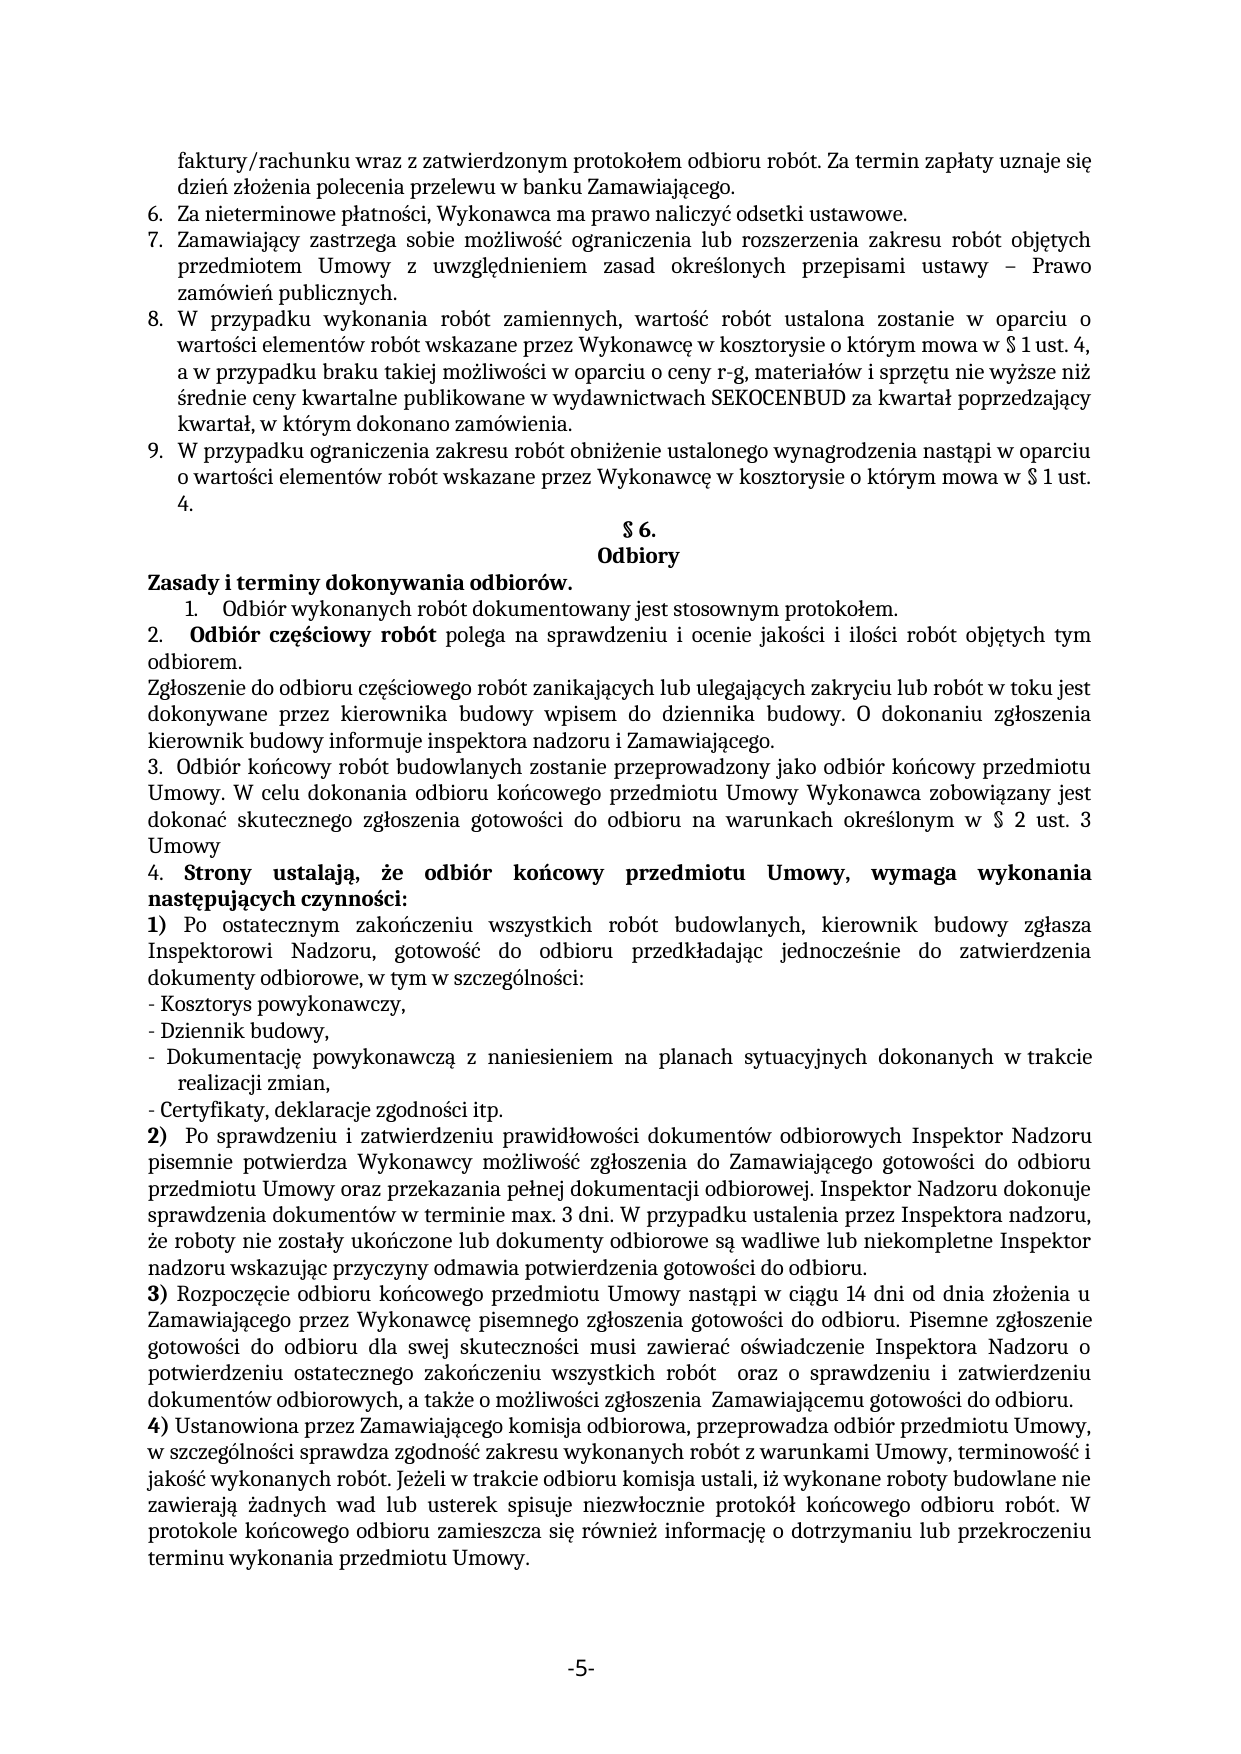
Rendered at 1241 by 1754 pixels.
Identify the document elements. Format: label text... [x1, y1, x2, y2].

text 1) Po ostatecznym zakończeniu wszystkich robót budowlanych, kierownik budowy zgłasza Inspektorowi Nadzoru, gotowość do odbioru przedkładając jednocześnie do zatwierdzenia dokumenty odbiorowe, w tym w szczególności: [148, 912, 1092, 991]
text Zgłoszenie do odbioru częściowego robót zanikających lub ulegających zakryciu lub robót w toku jest dokonywane przez kierownika budowy wpisem do dziennika budowy. O dokonaniu zgłoszenia kierownik budowy informuje inspektora nadzoru i Zamawiającego. [148, 675, 1092, 754]
list Zamawiający zastrzega sobie możliwość ograniczenia lub rozszerzenia zakresu robót objętych przedmiotem Umowy z uwzględnieniem zasad określonych przepisami ustawy – Prawo zamówień publicznych. [148, 227, 1092, 306]
list W przypadku ograniczenia zakresu robót obniżenie ustalonego wynagrodzenia nastąpi w oparciu o wartości elementów robót wskazane przez Wykonawcę w kosztorysie o którym mowa w § 1 ust. 4. [148, 438, 1092, 517]
list Za nieterminowe płatności, Wykonawca ma prawo naliczyć odsetki ustawowe. [148, 200, 1092, 227]
text - Kosztorys powykonawczy, [148, 991, 1092, 1017]
text Odbiory [185, 543, 1092, 569]
text 4) Ustanowiona przez Zamawiającego komisja odbiorowa, przeprowadza odbiór przedmiotu Umowy, w szczególności sprawdza zgodność zakresu wykonanych robót z warunkami Umowy, terminowość i jakość wykonanych robót. Jeżeli w trakcie odbioru komisja ustali, iż wykonane roboty budowlane nie zawierają żadnych wad lub usterek spisuje niezwłocznie protokół końcowego odbioru robót. W protokole końcowego odbioru zamieszcza się również informację o dotrzymaniu lub przekroczeniu terminu wykonania przedmiotu Umowy. [148, 1413, 1092, 1571]
text - Dziennik budowy, [148, 1017, 1092, 1044]
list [148, 148, 1092, 200]
text 2) Po sprawdzeniu i zatwierdzeniu prawidłowości dokumentów odbiorowych Inspektor Nadzoru pisemnie potwierdza Wykonawcy możliwość zgłoszenia do Zamawiającego gotowości do odbioru przedmiotu Umowy oraz przekazania pełnej dokumentacji odbiorowej. Inspektor Nadzoru dokonuje sprawdzenia dokumentów w terminie max. 3 dni. W przypadku ustalenia przez Inspektora nadzoru, że roboty nie zostały ukończone lub dokumenty odbiorowe są wadliwe lub niekompletne Inspektor nadzoru wskazując przyczyny odmawia potwierdzenia gotowości do odbioru. [147, 1123, 1092, 1281]
text Zasady i terminy dokonywania odbiorów. [148, 569, 1092, 596]
text 3. Odbiór końcowy robót budowlanych zostanie przeprowadzony jako odbiór końcowy przedmiotu Umowy. W celu dokonania odbioru końcowego przedmiotu Umowy Wykonawca zobowiązany jest dokonać skutecznego zgłoszenia gotowości do odbioru na warunkach określonym w § 2 ust. 3 Umowy [148, 754, 1092, 859]
text - Certyfikaty, deklaracje zgodności itp. [148, 1096, 1092, 1123]
text 4. Strony ustalają, że odbiór końcowy przedmiotu Umowy, wymaga wykonania następujących czynności: [148, 859, 1092, 912]
list W przypadku wykonania robót zamiennych, wartość robót ustalona zostanie w oparciu o wartości elementów robót wskazane przez Wykonawcę w kosztorysie o którym mowa w § 1 ust. 4, a w przypadku braku takiej możliwości w oparciu o ceny r-g, materiałów i sprzętu nie wyższe niż średnie ceny kwartalne publikowane w wydawnictwach SEKOCENBUD za kwartał poprzedzający kwartał, w którym dokonano zamówienia. [148, 306, 1092, 438]
text - Dokumentację powykonawczą z naniesieniem na planach sytuacyjnych dokonanych w trakcie realizacji zmian, [148, 1044, 1092, 1096]
text § 6. [185, 517, 1092, 543]
list Odbiór wykonanych robót dokumentowany jest stosownym protokołem. [185, 596, 1092, 622]
text 3) Rozpoczęcie odbioru końcowego przedmiotu Umowy nastąpi w ciągu 14 dni od dnia złożenia u Zamawiającego przez Wykonawcę pisemnego zgłoszenia gotowości do odbioru. Pisemne zgłoszenie gotowości do odbioru dla swej skuteczności musi zawierać oświadczenie Inspektora Nadzoru o potwierdzeniu ostatecznego zakończeniu wszystkich robót oraz o sprawdzeniu i zatwierdzeniu dokumentów odbiorowych, a także o możliwości zgłoszenia Zamawiającemu gotowości do odbioru. [148, 1281, 1092, 1413]
text 2. Odbiór częściowy robót polega na sprawdzeniu i ocenie jakości i ilości robót objętych tym odbiorem. [148, 622, 1092, 675]
